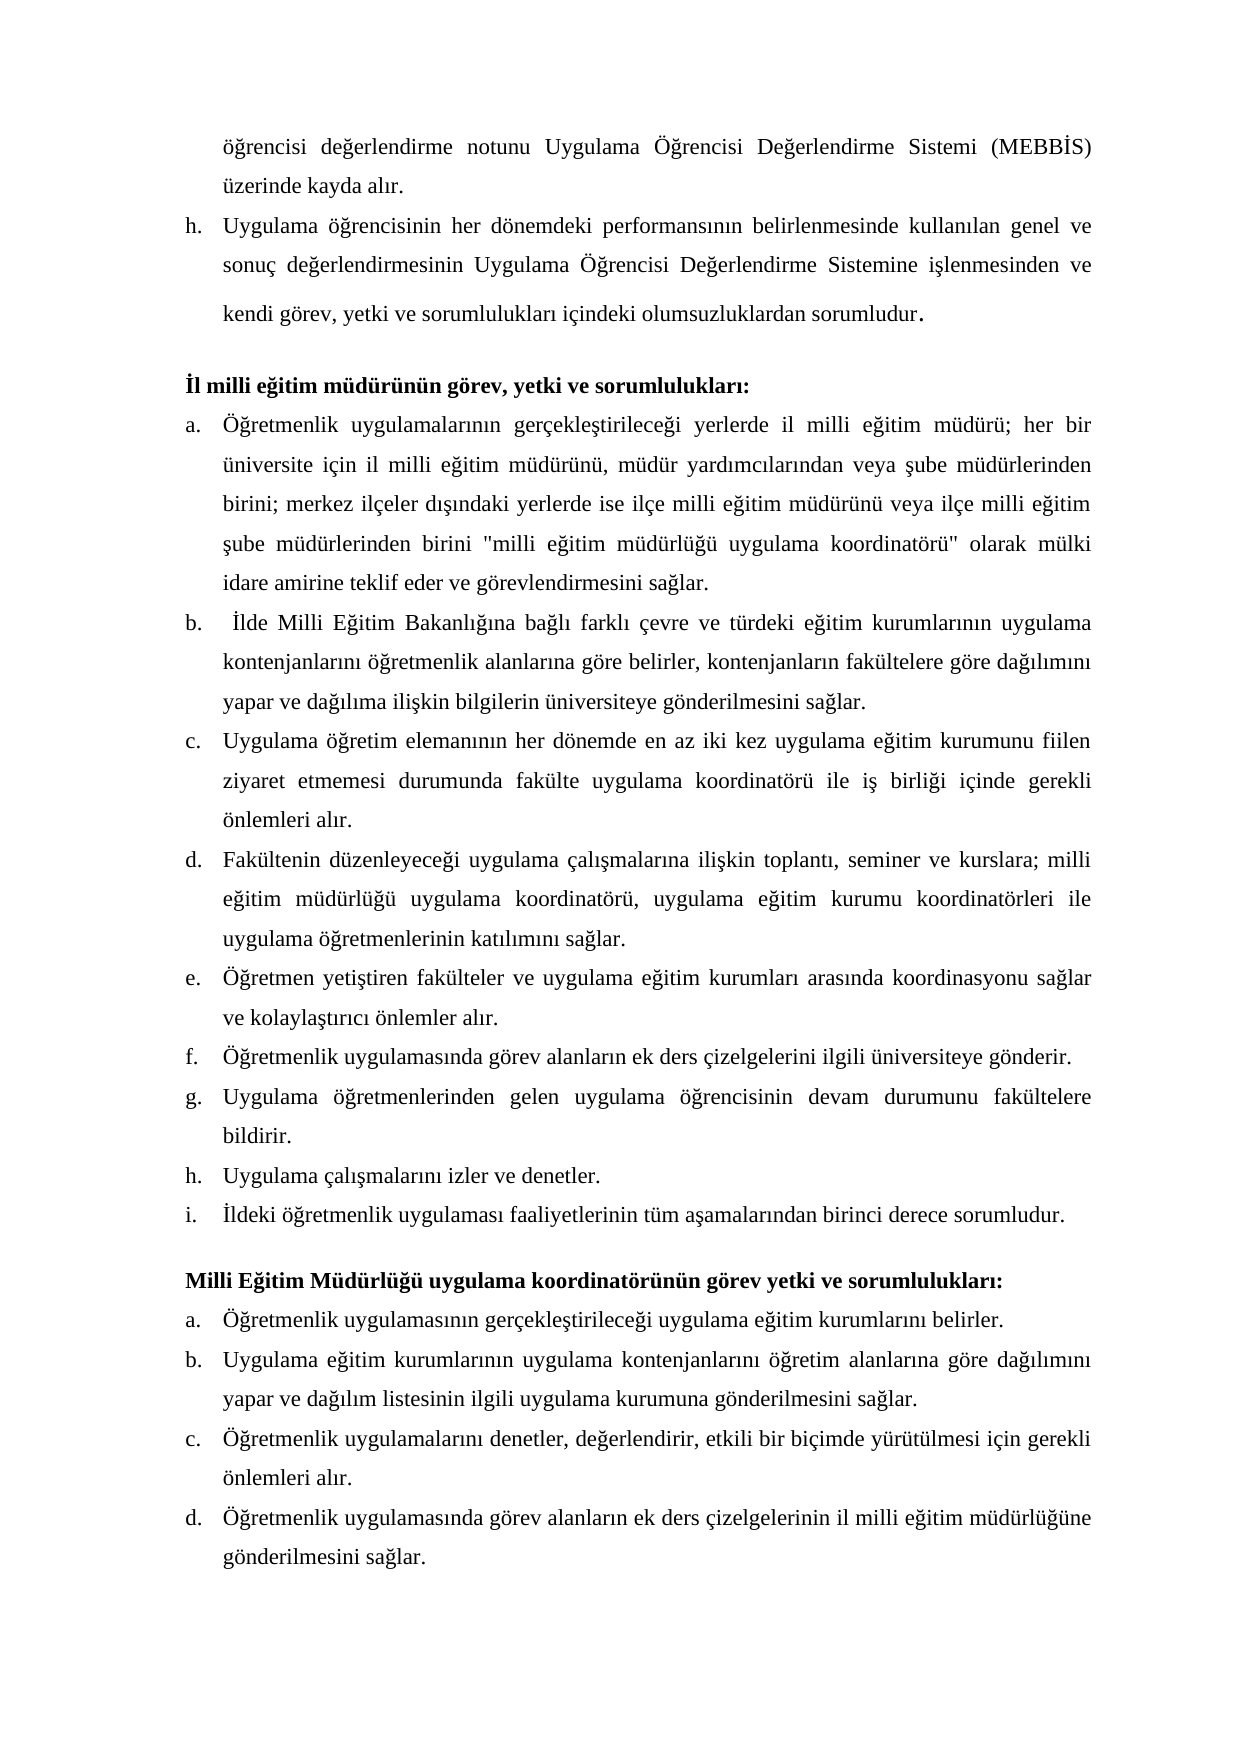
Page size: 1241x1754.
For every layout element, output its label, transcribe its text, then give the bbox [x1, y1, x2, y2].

list Öğretmen yetiştiren fakülteler ve uygulama eğitim kurumları arasında koordinasyonu sağlar ve kolaylaştırıcı önlemler alır. [185, 964, 1093, 1030]
list Öğretmenlik uygulamasında görev alanların ek ders çizelgelerini ilgili üniversiteye gönderir. [185, 1043, 1093, 1069]
list Fakültenin düzenleyeceği uygulama çalışmalarına ilişkin toplantı, seminer ve kurslara; milli eğitim müdürlüğü uygulama koordinatörü, uygulama eğitim kurumu koordinatörleri ile uygulama öğretmenlerinin katılımını sağlar. [185, 846, 1093, 951]
list Uygulama öğretim elemanının her dönemde en az iki kez uygulama eğitim kurumunu fiilen ziyaret etmemesi durumunda fakülte uygulama koordinatörü ile iş birliği içinde gerekli önlemleri alır. [185, 727, 1093, 833]
list Öğretmenlik uygulamasının gerçekleştirileceği uygulama eğitim kurumlarını belirler. [185, 1306, 1093, 1333]
text Milli Eğitim Müdürlüğü uygulama koordinatörünün görev yetki ve sorumlulukları: [185, 1267, 1093, 1293]
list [185, 133, 1093, 199]
list Öğretmenlik uygulamalarını denetler, değerlendirir, etkili bir biçimde yürütülmesi için gerekli önlemleri alır. [185, 1425, 1093, 1491]
list İldeki öğretmenlik uygulaması faaliyetlerinin tüm aşamalarından birinci derece sorumludur. [185, 1201, 1093, 1227]
list Öğretmenlik uygulamalarının gerçekleştirileceği yerlerde il milli eğitim müdürü; her bir üniversite için il milli eğitim müdürünü, müdür yardımcılarından veya şube müdürlerinden birini; merkez ilçeler dışındaki yerlerde ise ilçe milli eğitim müdürünü veya ilçe milli eğitim şube müdürlerinden birini "milli eğitim müdürlüğü uygulama koordinatörü" olarak mülki idare amirine teklif eder ve görevlendirmesini sağlar. [185, 412, 1093, 596]
list Öğretmenlik uygulamasında görev alanların ek ders çizelgelerinin il milli eğitim müdürlüğüne gönderilmesini sağlar. [185, 1504, 1093, 1570]
list Uygulama öğretmenlerinden gelen uygulama öğrencisinin devam durumunu fakültelere bildirir. [185, 1083, 1093, 1148]
list Uygulama eğitim kurumlarının uygulama kontenjanlarını öğretim alanlarına göre dağılımını yapar ve dağılım listesinin ilgili uygulama kurumuna gönderilmesini sağlar. [185, 1346, 1093, 1412]
list İlde Milli Eğitim Bakanlığına bağlı farklı çevre ve türdeki eğitim kurumlarının uygulama kontenjanlarını öğretmenlik alanlarına göre belirler, kontenjanların fakültelere göre dağılımını yapar ve dağılıma ilişkin bilgilerin üniversiteye gönderilmesini sağlar. [185, 609, 1093, 714]
list Uygulama öğrencisinin her dönemdeki performansının belirlenmesinde kullanılan genel ve sonuç değerlendirmesinin Uygulama Öğrencisi Değerlendirme Sistemine işlenmesinden ve kendi görev, yetki ve sorumlulukları içindeki olumsuzluklardan sorumludur. [185, 212, 1093, 329]
text İl milli eğitim müdürünün görev, yetki ve sorumlulukları: [185, 372, 1093, 398]
list Uygulama çalışmalarını izler ve denetler. [185, 1162, 1093, 1188]
